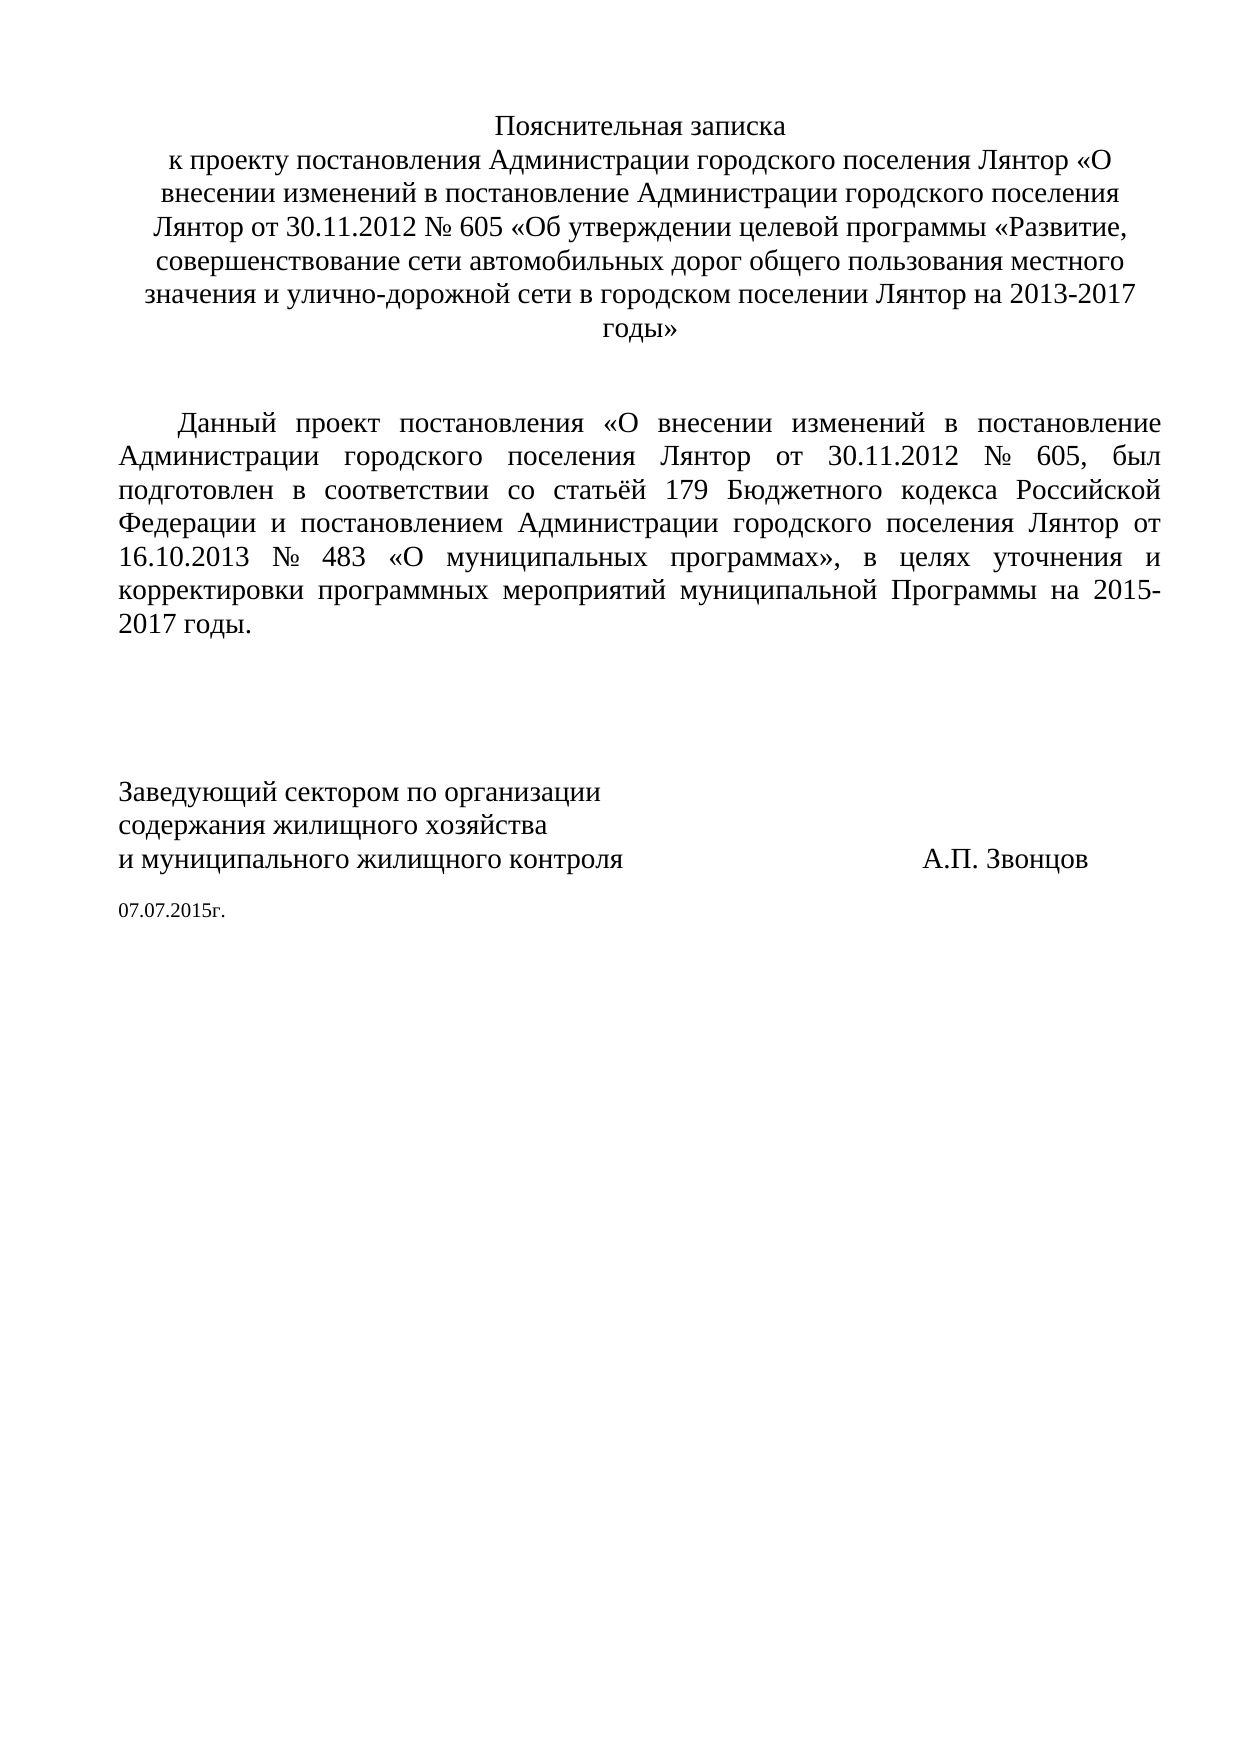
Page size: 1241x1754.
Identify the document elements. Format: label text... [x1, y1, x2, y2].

text 07.07.2015г. [118, 898, 1162, 922]
text содержания жилищного хозяйства [118, 807, 1162, 841]
text к проекту постановления Администрации городского поселения Лянтор «О внесении изменений в постановление Администрации городского поселения Лянтор от 30.11.2012 № 605 «Об утверждении целевой программы «Развитие, совершенствование сети автомобильных дорог общего пользования местного значения и улично-дорожной сети в городском поселении Лянтор на 2013-2017 годы» [118, 142, 1162, 343]
text Заведующий сектором по организации [118, 774, 1162, 807]
text и муниципального жилищного контроля А.П. Звонцов [118, 841, 1162, 874]
text Пояснительная записка [118, 108, 1162, 142]
text Данный проект постановления «О внесении изменений в постановление Администрации городского поселения Лянтор от 30.11.2012 № 605, был подготовлен в соответствии со статьёй 179 Бюджетного кодекса Российской Федерации и постановлением Администрации городского поселения Лянтор от 16.10.2013 № 483 «О муниципальных программах», в целях уточнения и корректировки программных мероприятий муниципальной Программы на 2015-2017 годы. [118, 405, 1162, 639]
